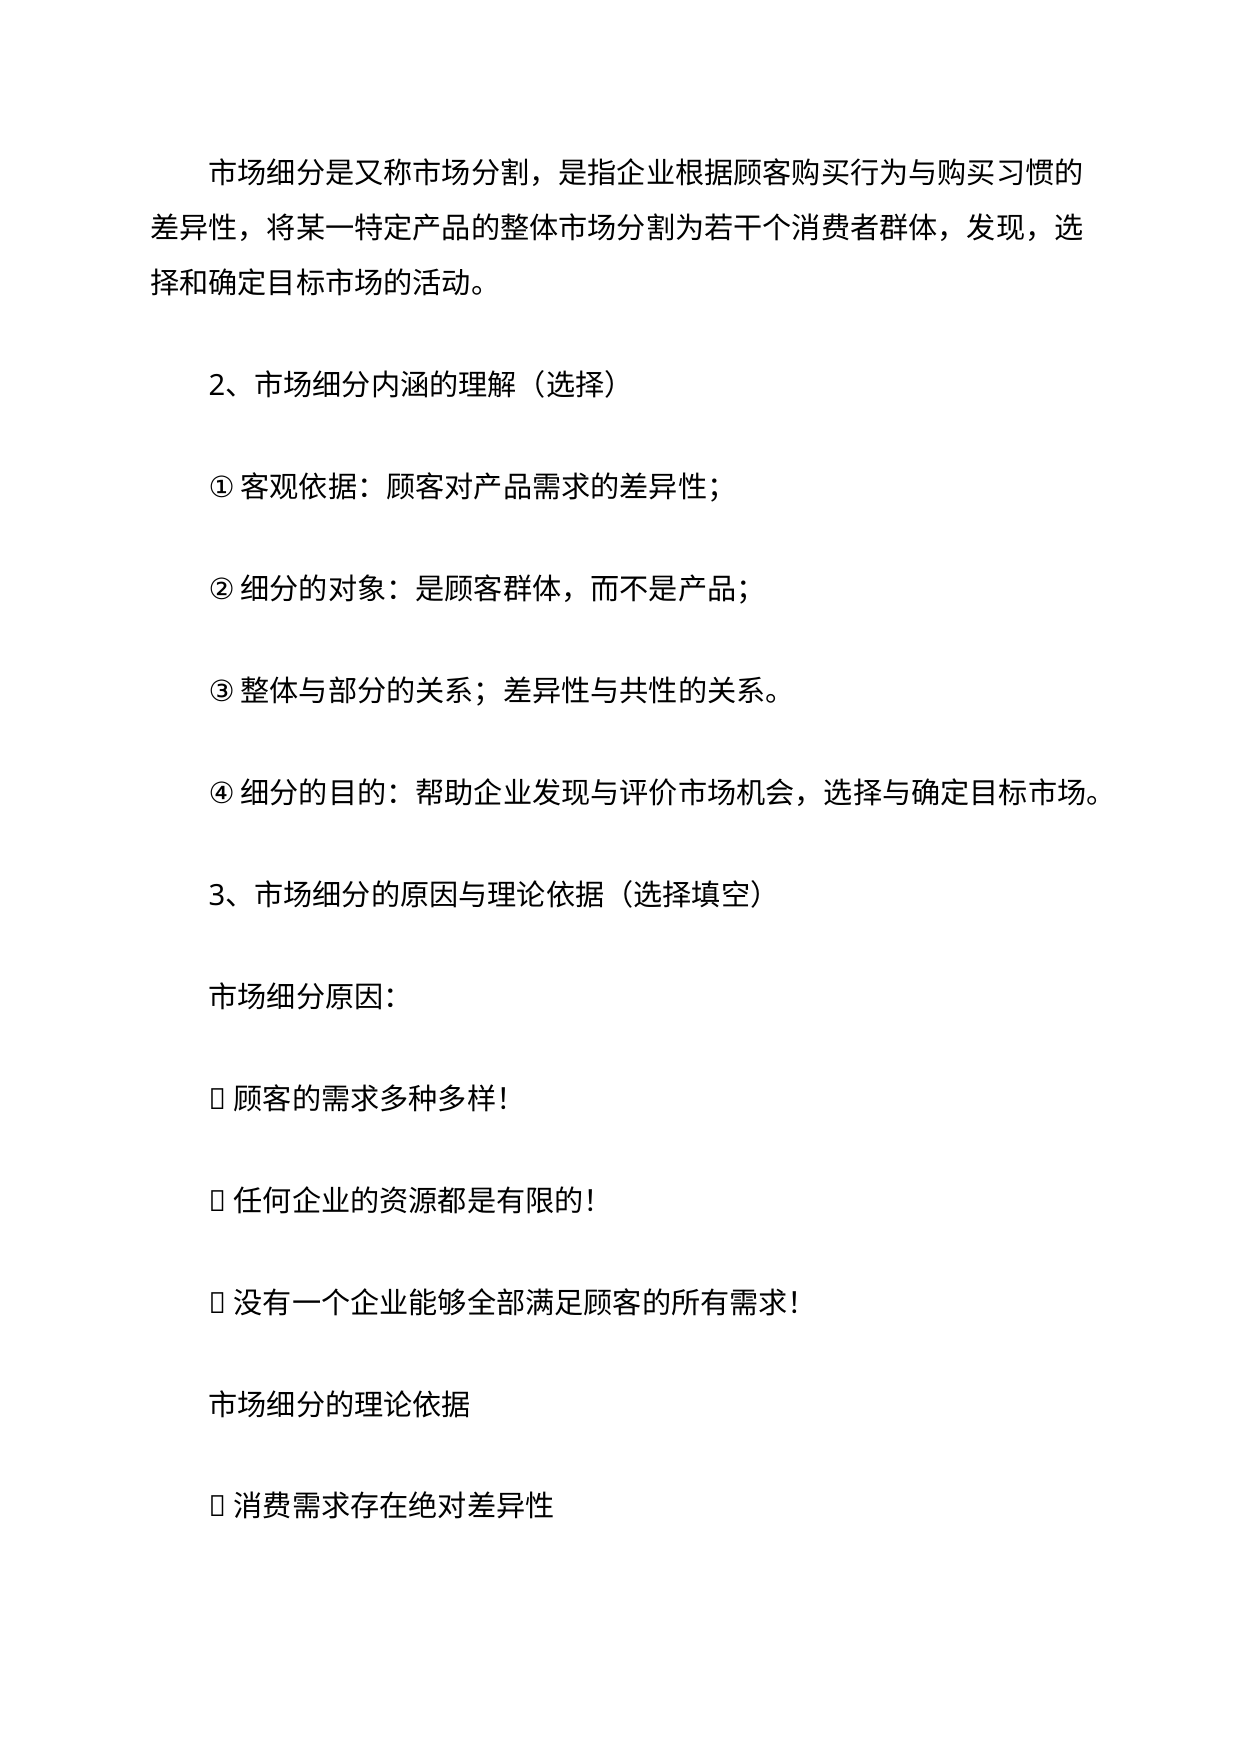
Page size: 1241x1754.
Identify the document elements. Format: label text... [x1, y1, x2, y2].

text 2、市场细分内涵的理解（选择） [150, 362, 1090, 404]
text  任何企业的资源都是有限的！ [150, 1177, 1090, 1219]
text  没有一个企业能够全部满足顾客的所有需求！ [150, 1279, 1090, 1322]
text  消费需求存在绝对差异性 [150, 1483, 1090, 1525]
text 市场细分的理论依据 [150, 1381, 1090, 1423]
text ①客观依据：顾客对产品需求的差异性； [150, 463, 1090, 506]
text 3、市场细分的原因与理论依据（选择填空） [150, 871, 1090, 914]
text 市场细分是又称市场分割，是指企业根据顾客购买行为与购买习惯的差异性，将某一特定产品的整体市场分割为若干个消费者群体，发现，选择和确定目标市场的活动。 [150, 150, 1090, 302]
text ④细分的目的：帮助企业发现与评价市场机会，选择与确定目标市场。 [150, 769, 1090, 812]
text ②细分的对象：是顾客群体，而不是产品； [150, 566, 1090, 608]
text 市场细分原因： [150, 973, 1090, 1016]
text  顾客的需求多种多样！ [150, 1075, 1090, 1118]
text ③整体与部分的关系；差异性与共性的关系。 [150, 667, 1090, 710]
